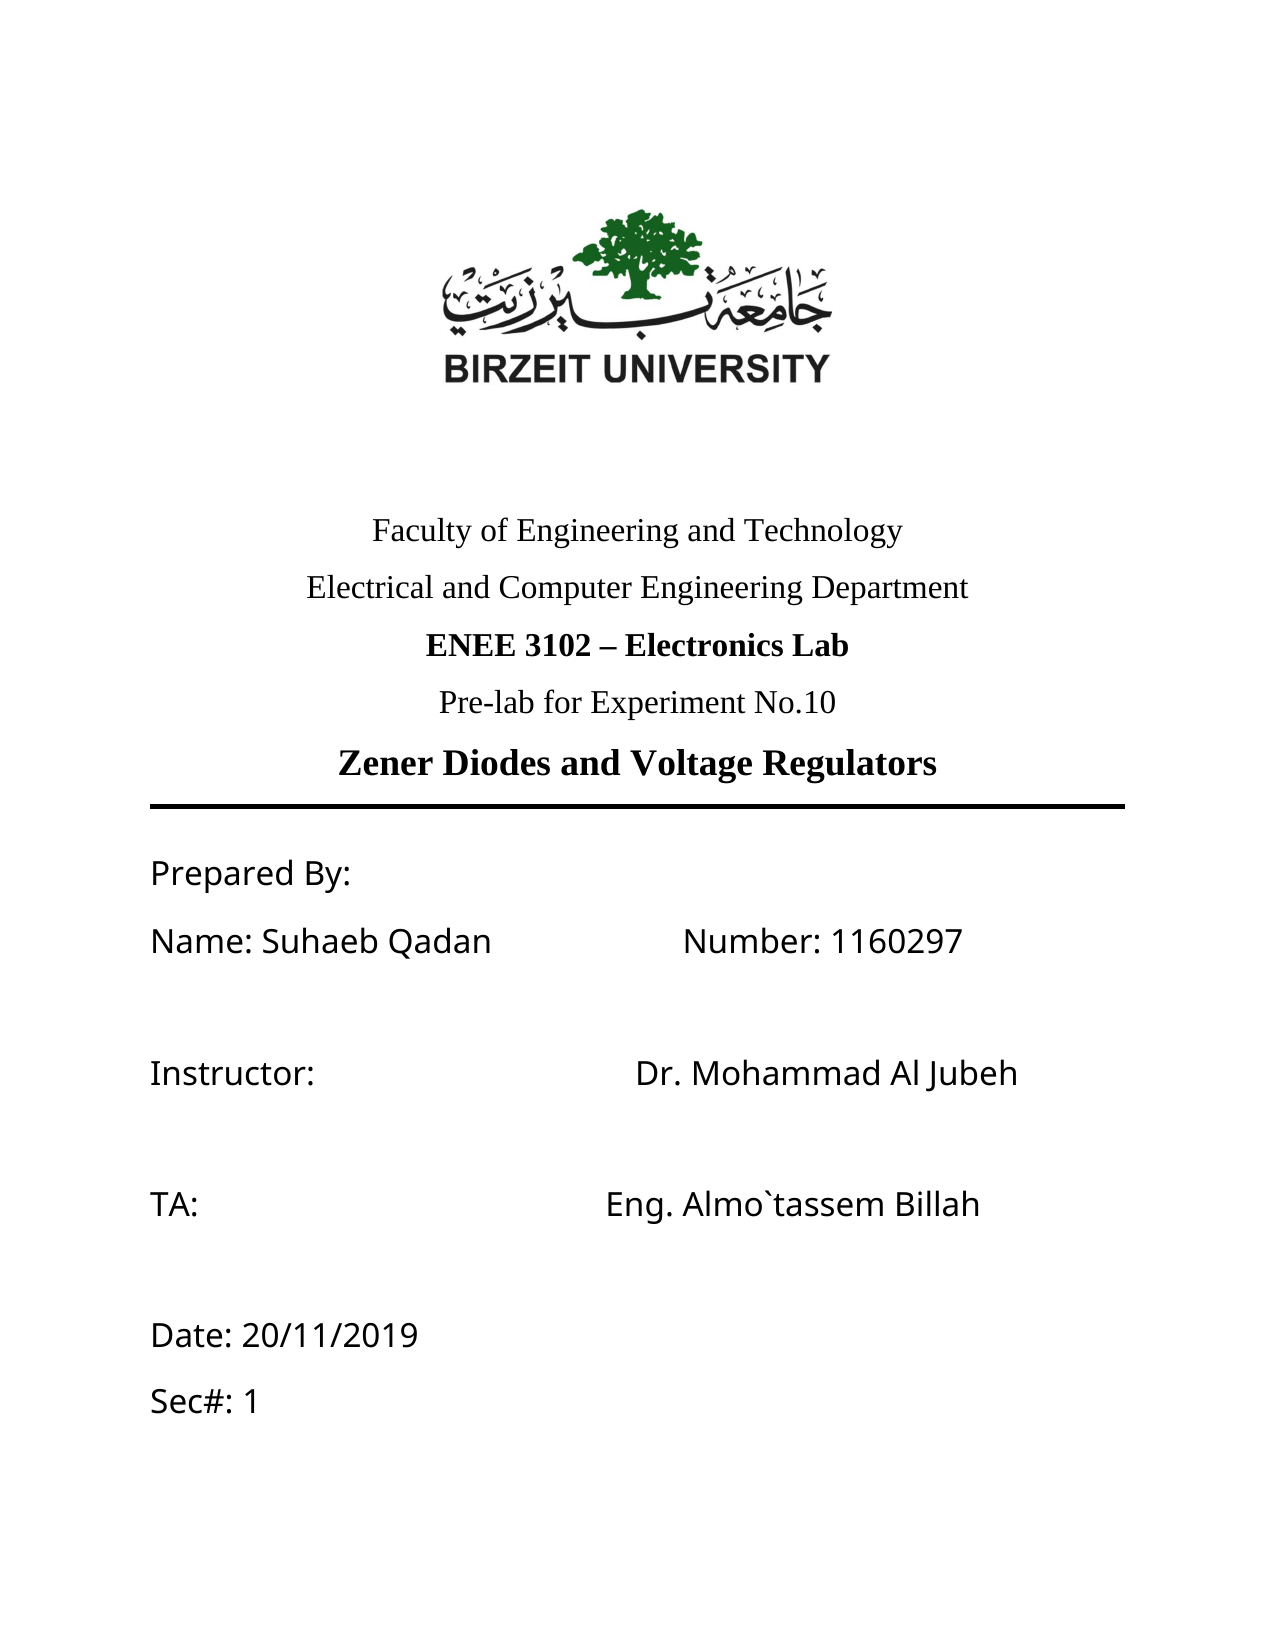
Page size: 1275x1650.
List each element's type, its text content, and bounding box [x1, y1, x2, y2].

text Name: Suhaeb Qadan Number: 1160297 [150, 918, 1125, 964]
text Sec#: 1 [150, 1378, 1125, 1423]
text Instructor: Dr. Mohammad Al Jubeh [150, 1049, 1125, 1095]
picture [350, 150, 925, 444]
text Date: 20/11/2019 [150, 1312, 1125, 1357]
text TA: Eng. Almo`tassem Billah [150, 1181, 1125, 1226]
text Electrical and Computer Engineering Department [150, 568, 1125, 606]
text Faculty of Engineering and Technology [150, 510, 1125, 548]
text Pre-lab for Experiment No.10 [150, 683, 1125, 721]
text ENEE 3102 – Electronics Lab [150, 625, 1125, 663]
text Prepared By: [150, 843, 1125, 896]
text Zener Diodes and Voltage Regulators [150, 741, 1125, 784]
